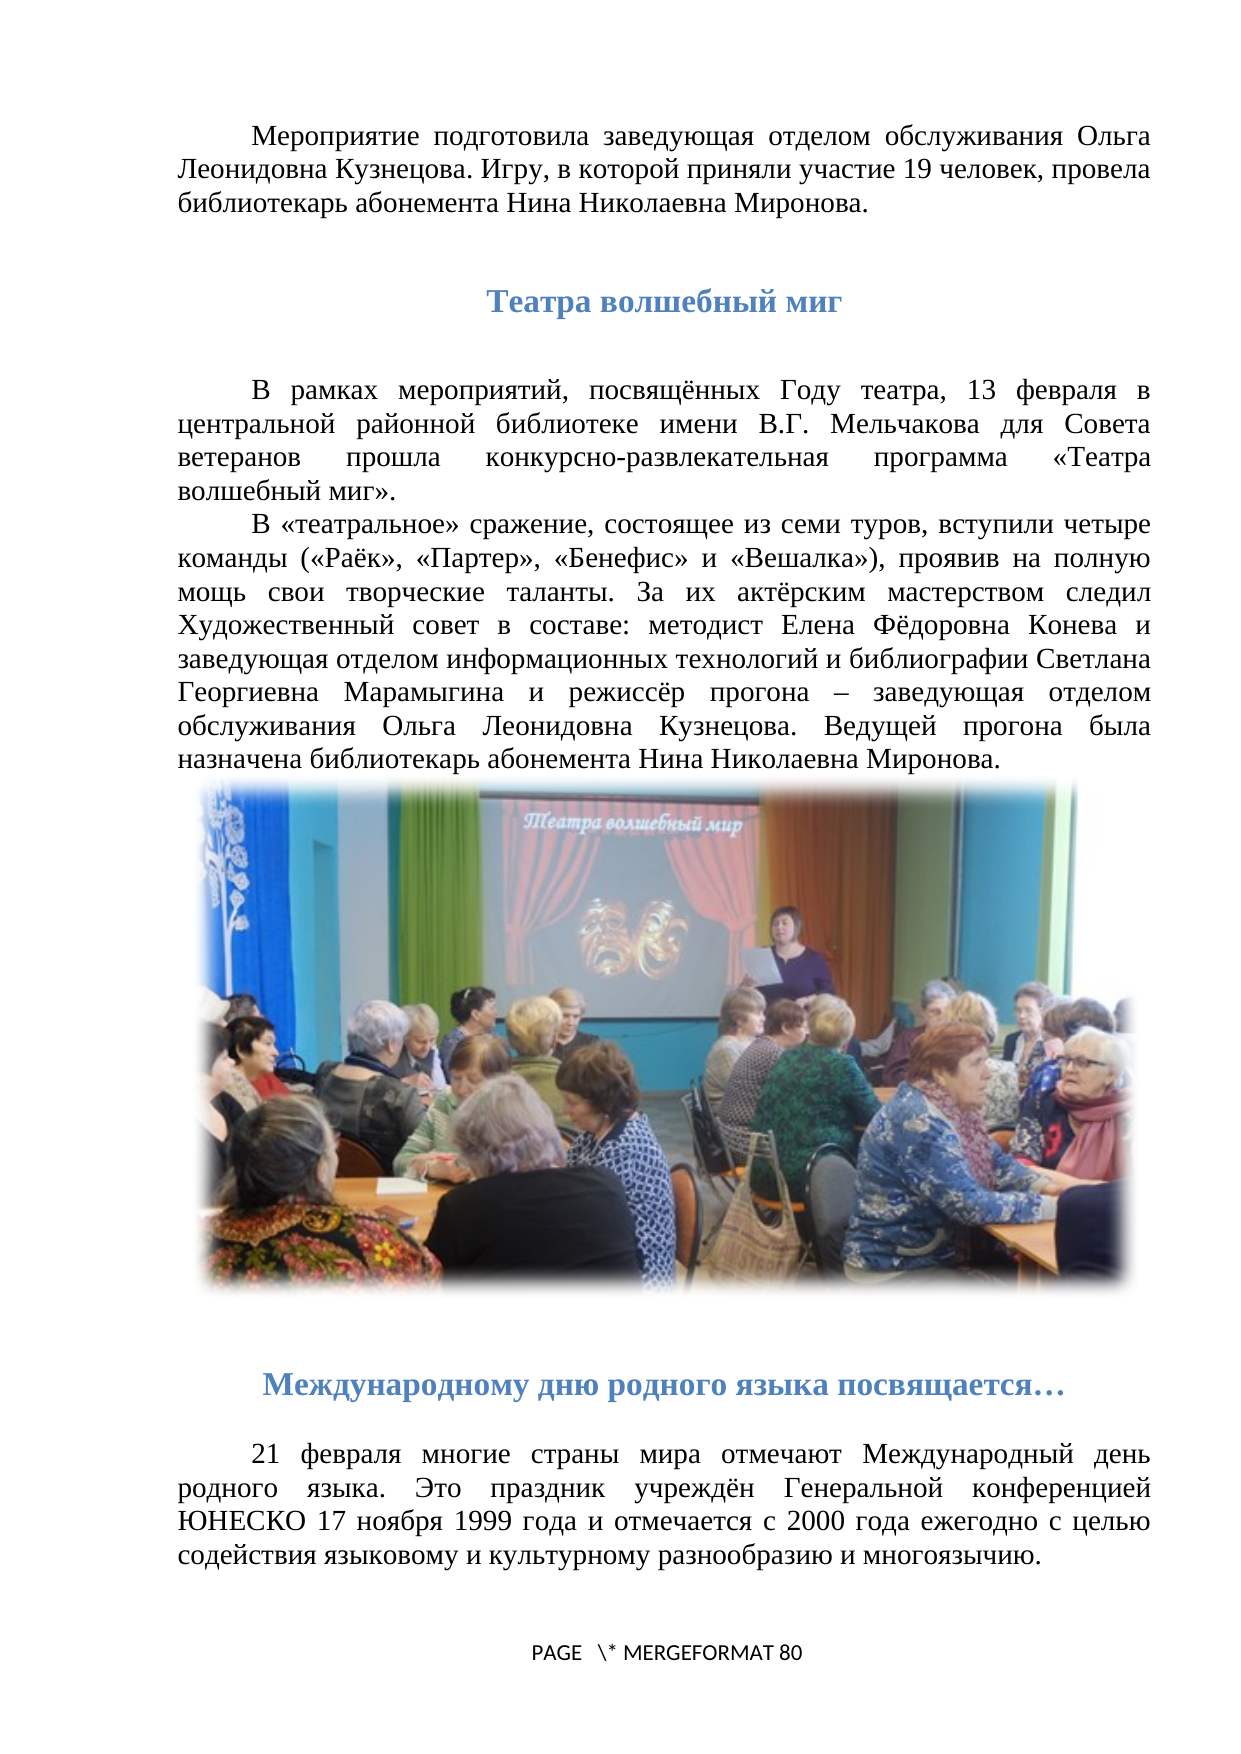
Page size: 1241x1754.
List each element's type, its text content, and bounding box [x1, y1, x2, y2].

picture [221, 803, 1111, 1270]
text 21 февраля многие страны мира отмечают Международный день родного языка. Это праздник учреждён Генеральной конференцией ЮНЕСКО 17 ноября 1999 года и отмечается с 2000 года ежегодно с целью содействия языковому и культурному разнообразию и многоязычию. [177, 1436, 1152, 1570]
text В «театральное» сражение, состоящее из семи туров, вступили четыре команды («Раёк», «Партер», «Бенефис» и «Вешалка»), проявив на полную мощь свои творческие таланты. За их актёрским мастерством следил Художественный совет в составе: методист Елена Фёдоровна Конева и заведующая отделом информационных технологий и библиографии Светлана Георгиевна Марамыгина и режиссёр прогона – заведующая отделом обслуживания Ольга Леонидовна Кузнецова. Ведущей прогона была назначена библиотекарь абонемента Нина Николаевна Миронова. [177, 507, 1152, 775]
text Мероприятие подготовила заведующая отделом обслуживания Ольга Леонидовна Кузнецова. Игру, в которой приняли участие 19 человек, провела библиотекарь абонемента Нина Николаевна Миронова. [177, 118, 1152, 219]
text В рамках мероприятий, посвящённых Году театра, 13 февраля в центральной районной библиотеке имени В.Г. Мельчакова для Совета ветеранов прошла конкурсно-развлекательная программа «Театра волшебный миг». [177, 372, 1152, 507]
subtitle Международному дню родного языка посвящается… [177, 1364, 1152, 1403]
subtitle Театра волшебный миг [177, 281, 1152, 319]
